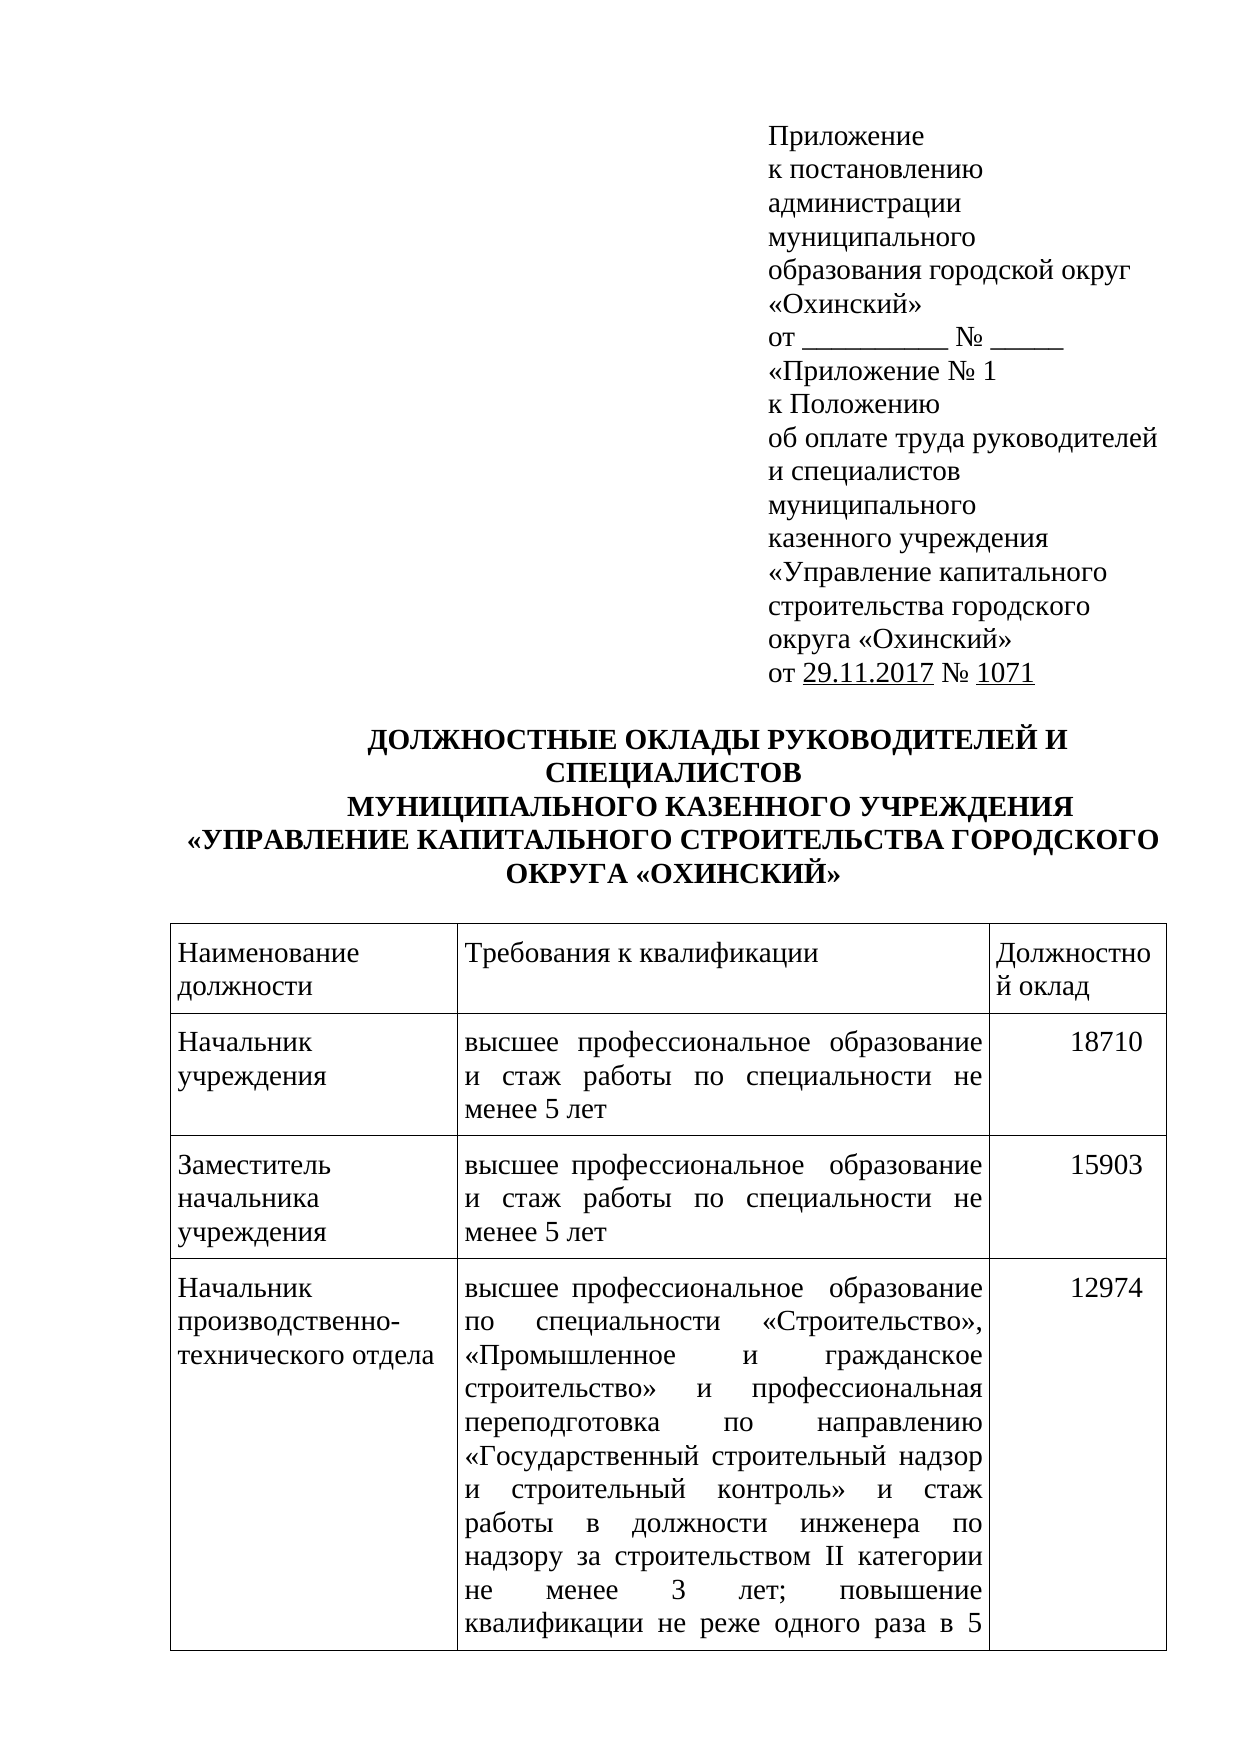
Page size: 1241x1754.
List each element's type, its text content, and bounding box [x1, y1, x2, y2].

text казенного учреждения [768, 521, 1169, 554]
table_cell Заместитель начальника учреждения [171, 1136, 457, 1258]
text об оплате труда руководителей [768, 420, 1169, 453]
text к постановлению [768, 152, 1169, 185]
table_cell 18710 [990, 1014, 1166, 1135]
text «Приложение № 1 [768, 353, 1169, 386]
table_cell Начальник учреждения [171, 1014, 457, 1135]
table_cell 15903 [990, 1136, 1166, 1258]
title МУНИЦИПАЛЬНОГО КАЗЕННОГО УЧРЕЖДЕНИЯ «УПРАВЛЕНИЕ КАПИТАЛЬНОГО СТРОИТЕЛЬСТВА ГОРОДСКОГО ОКРУГА «ОХИНСКИЙ» [177, 789, 1169, 889]
table_cell высшее профессиональное образование и стаж работы по специальности не менее 5 лет [458, 1136, 989, 1258]
text округа «Охинский» [768, 621, 1169, 655]
text «Охинский» [768, 286, 1169, 319]
table_cell высшее профессиональное образование и стаж работы по специальности не менее 5 лет [458, 1014, 989, 1135]
table_cell 12974 [990, 1259, 1166, 1649]
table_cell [171, 1259, 457, 1649]
text Приложение [768, 118, 1169, 152]
text «Управление капитального [768, 554, 1169, 588]
text от 29.11.2017 № 1071 [768, 655, 1169, 688]
table_header Требования к квалификации [458, 924, 989, 1012]
text администрации муниципального [768, 185, 1169, 252]
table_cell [458, 1259, 989, 1649]
text строительства городского [768, 588, 1169, 621]
title ДОЛЖНОСТНЫЕ ОКЛАДЫ РУКОВОДИТЕЛЕЙ И СПЕЦИАЛИСТОВ [177, 722, 1169, 789]
text к Положению [768, 386, 1169, 420]
text от __________ № _____ [768, 319, 1169, 353]
table_header Должностной оклад [990, 924, 1166, 1012]
text образования городской округ [768, 252, 1169, 286]
table_header Наименование должности [171, 924, 457, 1012]
text и специалистов муниципального [768, 453, 1169, 521]
